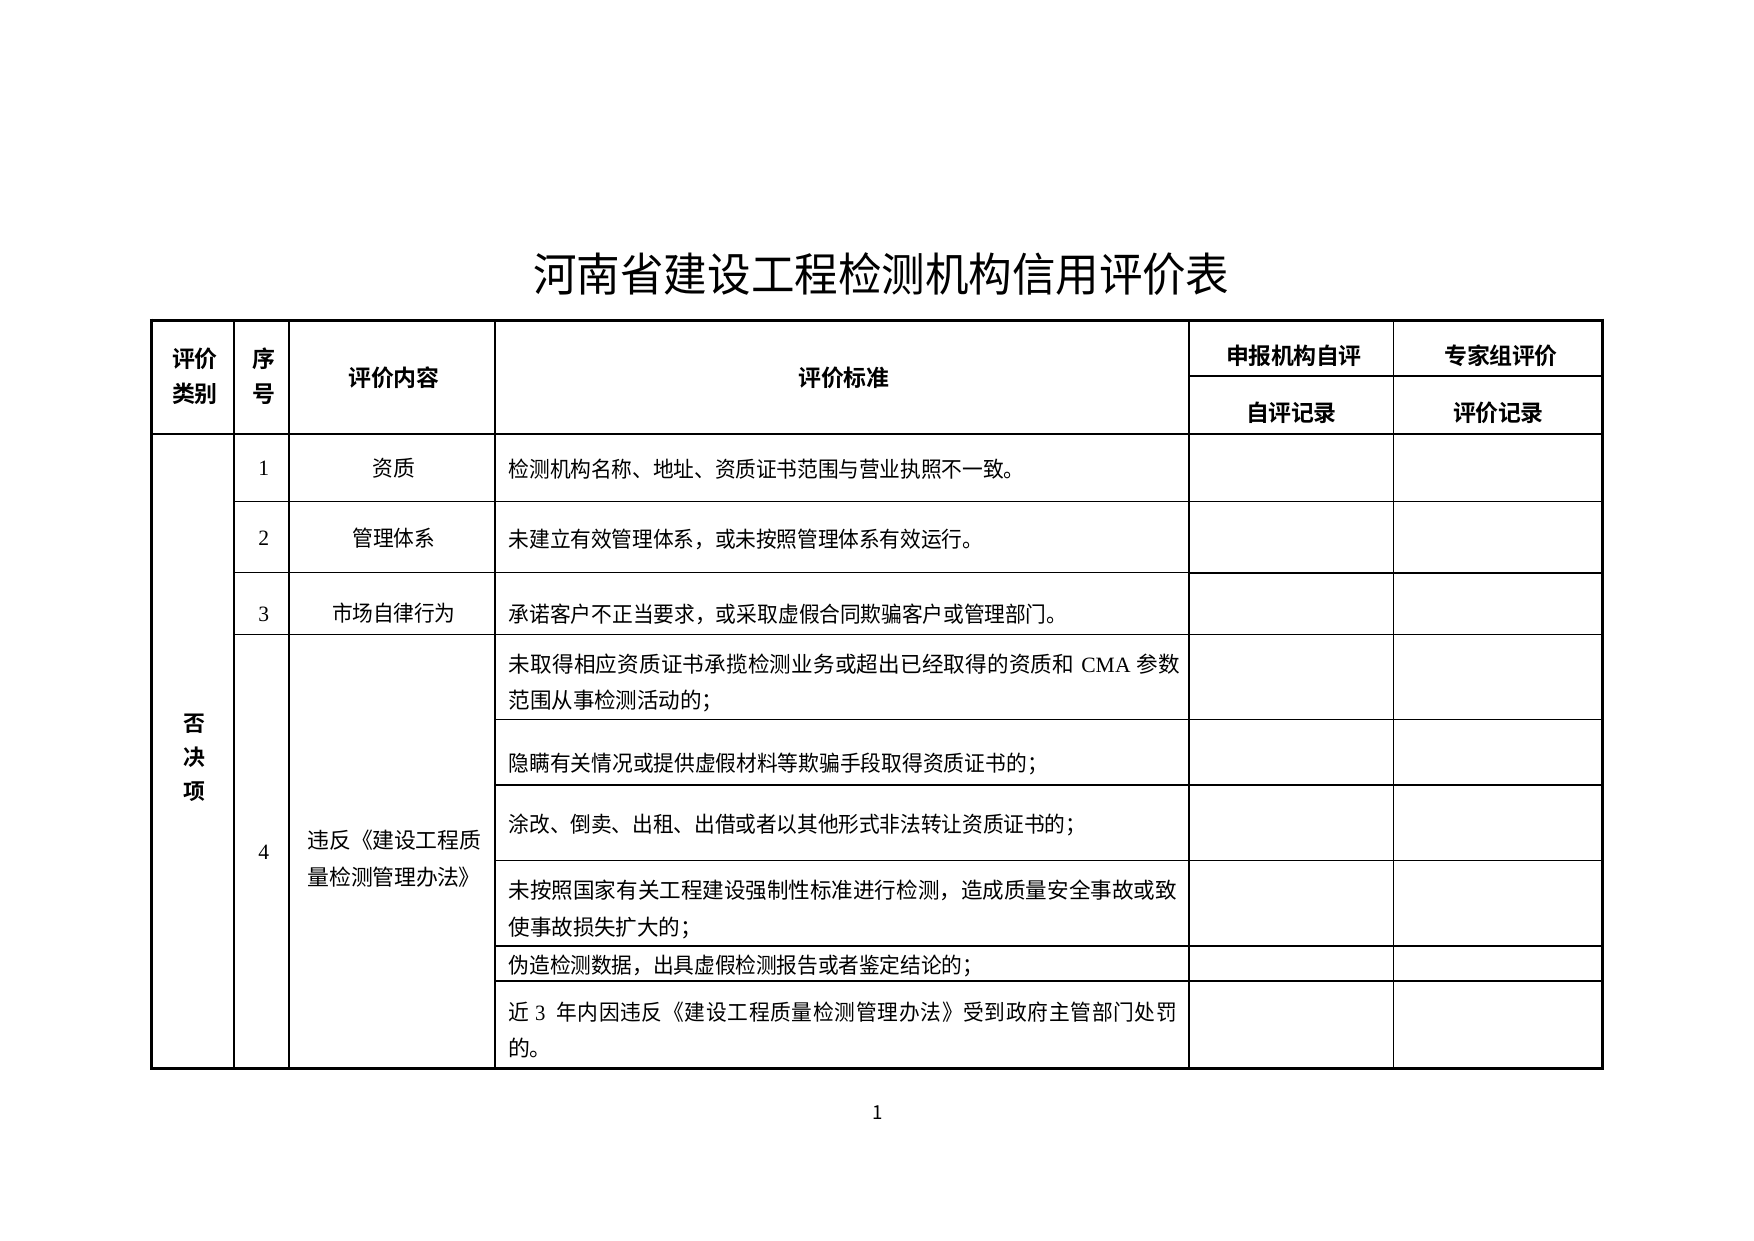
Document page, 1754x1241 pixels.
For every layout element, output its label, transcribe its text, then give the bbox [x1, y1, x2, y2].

table_cell 未按照国家有关工程建设强制性标准进行检测，造成质量安全事故或致使事故损失扩大的； [496, 861, 1188, 945]
table_cell 检测机构名称、地址、资质证书范围与营业执照不一致。 [496, 435, 1188, 501]
table_cell [1394, 574, 1601, 634]
table_cell [1394, 720, 1601, 784]
table_cell 4 [235, 635, 288, 1067]
table_cell 否决项 [153, 435, 233, 1067]
table_header 序号 [235, 322, 288, 433]
table_cell [1190, 502, 1393, 572]
table_cell [1190, 786, 1393, 860]
table_header 专家组评价 [1394, 322, 1601, 375]
table_cell 涂改、倒卖、出租、出借或者以其他形式非法转让资质证书的； [496, 786, 1188, 860]
table_cell [1190, 861, 1393, 945]
table_cell [1190, 574, 1393, 634]
table_cell [1190, 982, 1393, 1067]
table_cell 未建立有效管理体系，或未按照管理体系有效运行。 [496, 502, 1188, 572]
table_cell [1190, 635, 1393, 719]
subtitle 河南省建设工程检测机构信用评价表 [533, 238, 1611, 304]
table_cell [1190, 947, 1393, 980]
table_cell 未取得相应资质证书承揽检测业务或超出已经取得的资质和CMA 参数范围从事检测活动的； [496, 635, 1188, 719]
table_header 评价类别 [153, 322, 233, 433]
table_cell [1190, 435, 1393, 501]
table_cell 承诺客户不正当要求，或采取虚假合同欺骗客户或管理部门。 [496, 573, 1188, 634]
table_cell 伪造检测数据，出具虚假检测报告或者鉴定结论的； [496, 947, 1188, 980]
table_header 申报机构自评 [1190, 322, 1393, 375]
table_cell 市场自律行为 [290, 573, 494, 634]
table_cell [1394, 947, 1601, 980]
table_cell 2 [235, 502, 288, 572]
table_cell 1 [235, 435, 288, 501]
table_cell 资质 [290, 435, 494, 501]
table_cell [1394, 861, 1601, 945]
table_cell [1394, 786, 1601, 860]
table_header 评价标准 [496, 322, 1188, 433]
table_cell 管理体系 [290, 502, 494, 572]
table_cell [1394, 502, 1601, 572]
table_cell 违反《建设工程质量检测管理办法》 [290, 635, 494, 1067]
table_cell [1394, 982, 1601, 1067]
table_cell [1394, 635, 1601, 719]
table_cell [1190, 720, 1393, 784]
table_cell 评价记录 [1394, 377, 1601, 433]
table_cell 近 3 年内因违反《建设工程质量检测管理办法》受到政府主管部门处罚的。 [496, 982, 1188, 1067]
table_cell 隐瞒有关情况或提供虚假材料等欺骗手段取得资质证书的； [496, 720, 1188, 784]
table_header 评价内容 [290, 322, 494, 433]
table_cell 自评记录 [1190, 377, 1393, 433]
table_cell [1394, 435, 1601, 501]
table_cell 3 [235, 573, 288, 634]
